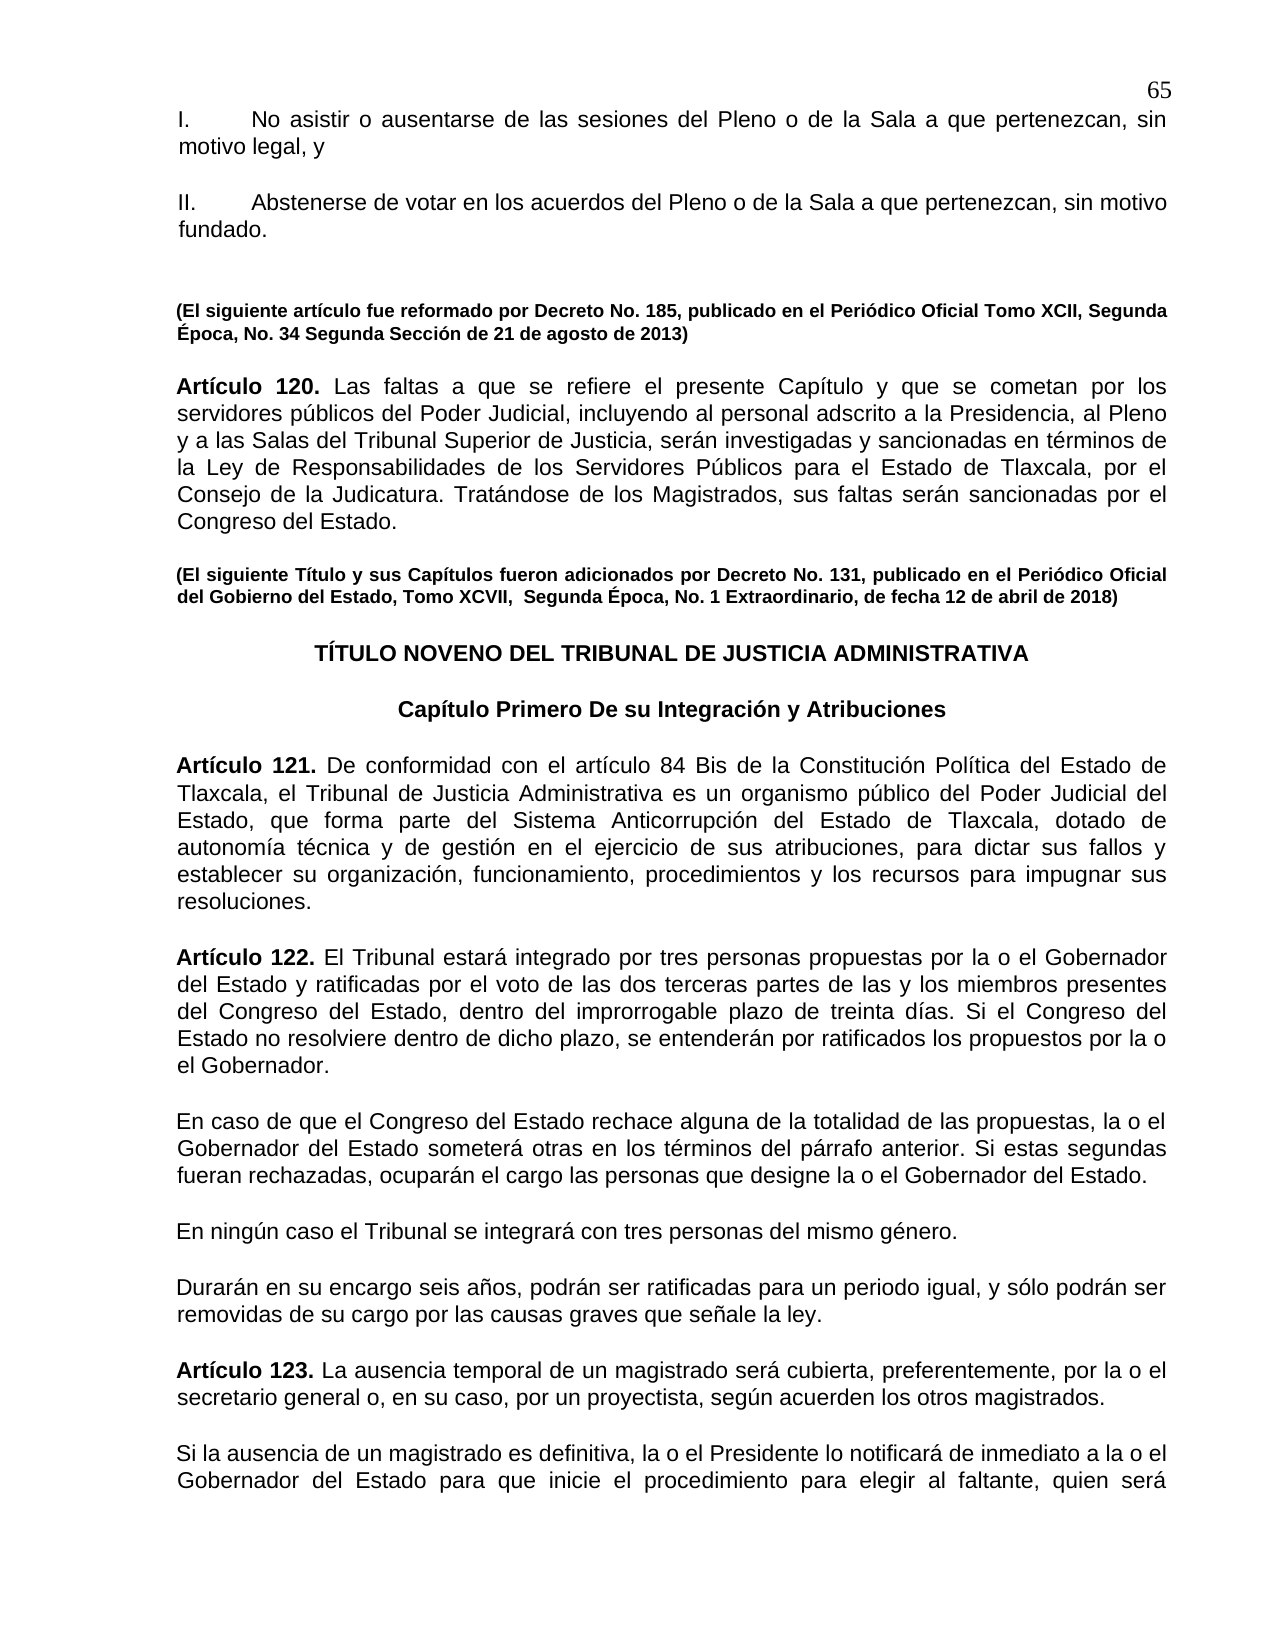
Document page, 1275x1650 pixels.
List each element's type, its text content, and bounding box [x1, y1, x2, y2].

text Artículo 122. El Tribunal estará integrado por tres personas propuestas por la o el Gobernador del Estado y ratificadas por el voto de las dos terceras partes de las y los miembros presentes del Congreso del Estado, dentro del improrrogable plazo de treinta días. Si el Congreso del Estado no resolviere dentro de dicho plazo, se entenderán por ratificados los propuestos por la o el Gobernador. [176, 944, 1168, 1078]
list No asistir o ausentarse de las sesiones del Pleno o de la Sala a que pertenezcan, sin motivo legal, y [177, 106, 1168, 159]
text (El siguiente Título y sus Capítulos fueron adicionados por Decreto No. 131, publicado en el Periódico Oficial del Gobierno del Estado, Tomo XCVII, Segunda Época, No. 1 Extraordinario, de fecha 12 de abril de 2018) [176, 564, 1168, 608]
list Abstenerse de votar en los acuerdos del Pleno o de la Sala a que pertenezcan, sin motivo fundado. [177, 189, 1168, 242]
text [176, 1439, 1168, 1493]
text Artículo 123. La ausencia temporal de un magistrado será cubierta, preferentemente, por la o el secretario general o, en su caso, por un proyectista, según acuerden los otros magistrados. [176, 1357, 1168, 1410]
text En ningún caso el Tribunal se integrará con tres personas del mismo género. [176, 1218, 1168, 1244]
subtitle Capítulo Primero De su Integración y Atribuciones [177, 696, 1167, 723]
text Artículo 121. De conformidad con el artículo 84 Bis de la Constitución Política del Estado de Tlaxcala, el Tribunal de Justicia Administrativa es un organismo público del Poder Judicial del Estado, que forma parte del Sistema Anticorrupción del Estado de Tlaxcala, dotado de autonomía técnica y de gestión en el ejercicio de sus atribuciones, para dictar sus fallos y establecer su organización, funcionamiento, procedimientos y los recursos para impugnar sus resoluciones. [176, 752, 1168, 914]
text En caso de que el Congreso del Estado rechace alguna de la totalidad de las propuestas, la o el Gobernador del Estado someterá otras en los términos del párrafo anterior. Si estas segundas fueran rechazadas, ocuparán el cargo las personas que designe la o el Gobernador del Estado. [176, 1108, 1168, 1188]
text Durarán en su encargo seis años, podrán ser ratificadas para un periodo igual, y sólo podrán ser removidas de su cargo por las causas graves que señale la ley. [176, 1274, 1168, 1327]
text (El siguiente artículo fue reformado por Decreto No. 185, publicado en el Periódico Oficial Tomo XCII, Segunda Época, No. 34 Segunda Sección de 21 de agosto de 2013) [176, 300, 1168, 344]
text Artículo 120. Las faltas a que se refiere el presente Capítulo y que se cometan por los servidores públicos del Poder Judicial, incluyendo al personal adscrito a la Presidencia, al Pleno y a las Salas del Tribunal Superior de Justicia, serán investigadas y sancionadas en términos de la Ley de Responsabilidades de los Servidores Públicos para el Estado de Tlaxcala, por el Consejo de la Judicatura. Tratándose de los Magistrados, sus faltas serán sancionadas por el Congreso del Estado. [176, 373, 1168, 535]
text TÍTULO NOVENO DEL TRIBUNAL DE JUSTICIA ADMINISTRATIVA [177, 640, 1166, 667]
